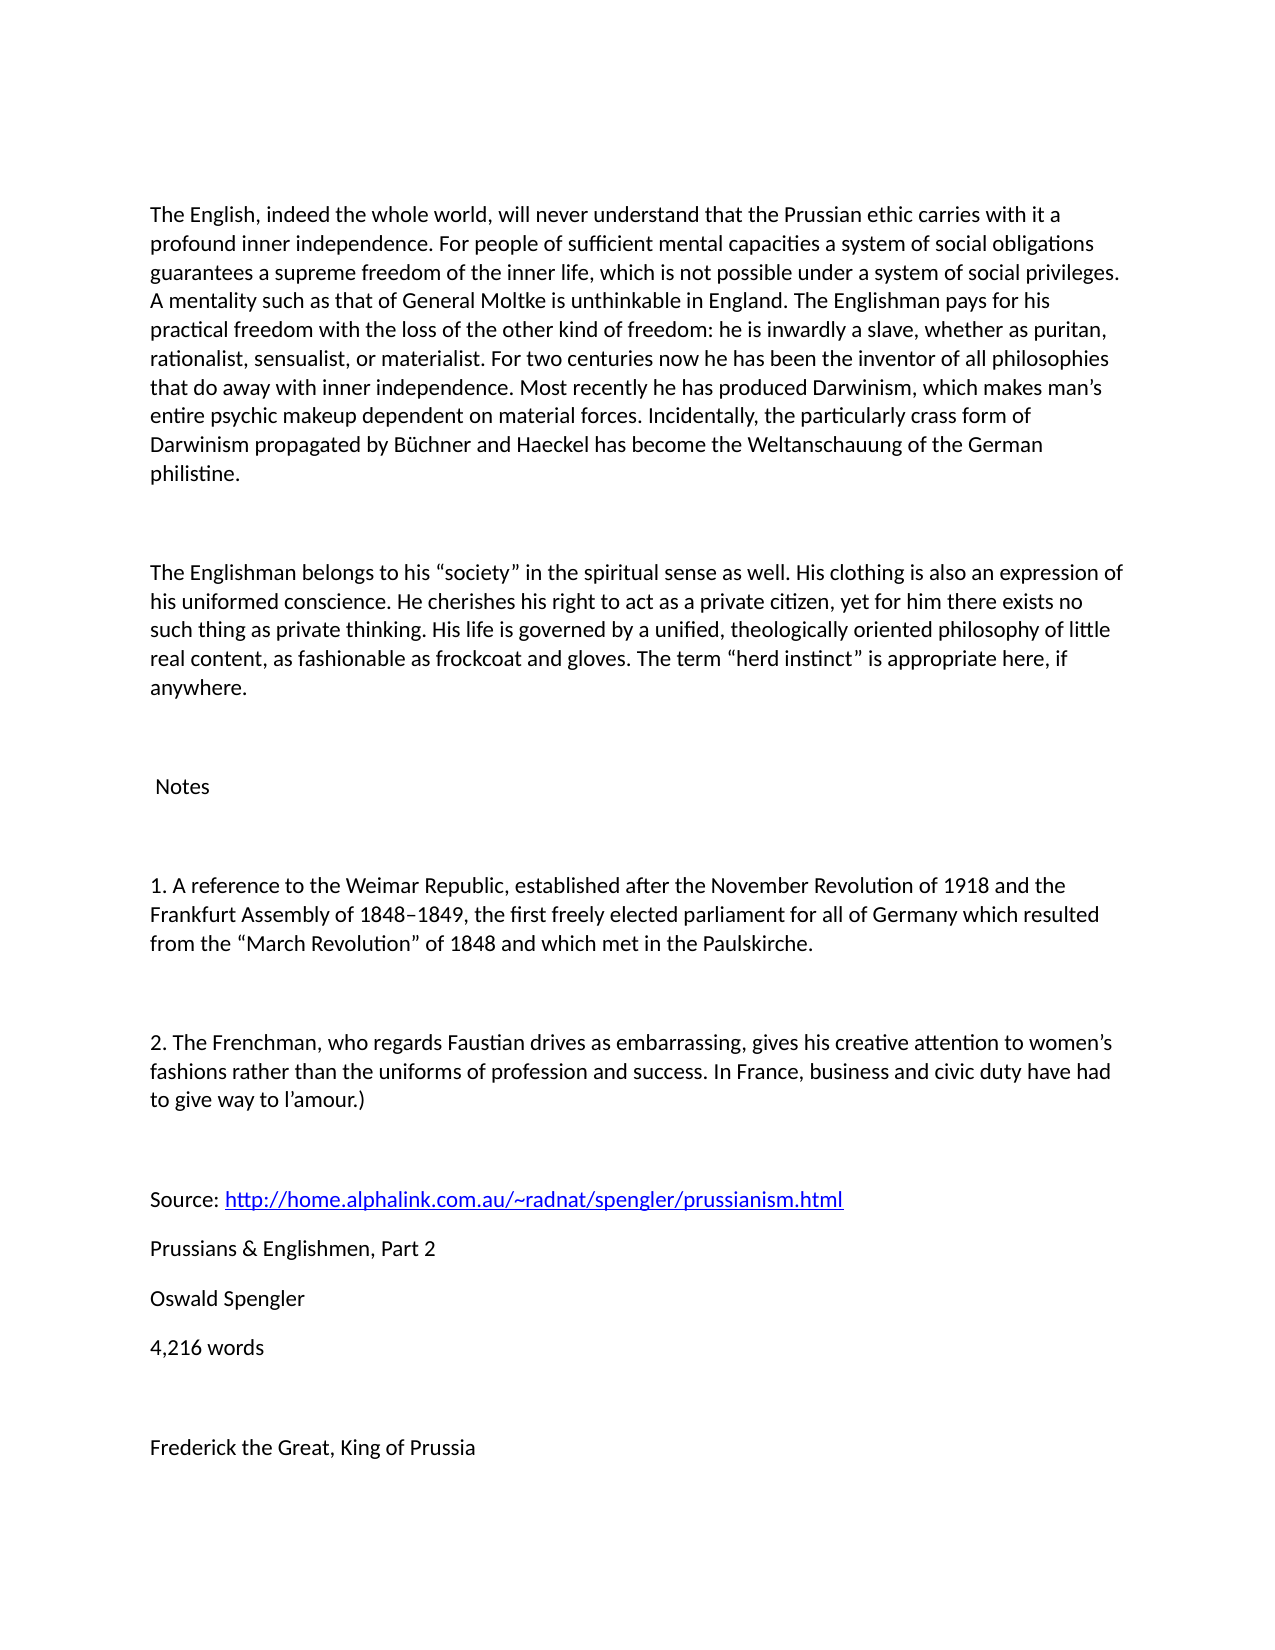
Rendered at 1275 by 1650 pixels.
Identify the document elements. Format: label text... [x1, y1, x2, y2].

text The Englishman belongs to his “society” in the spiritual sense as well. His clothing is also an expression of his uniformed conscience. He cherishes his right to act as a private citizen, yet for him there exists no such thing as private thinking. His life is governed by a unified, theologically oriented philosophy of little real content, as fashionable as frockcoat and gloves. The term “herd instinct” is appropriate here, if anywhere. [150, 557, 1125, 701]
text Notes [150, 772, 1125, 800]
text Source: http://home.alphalink.com.au/~radnat/spengler/prussianism.html [150, 1184, 1125, 1213]
text 2. The Frenchman, who regards Faustian drives as embarrassing, gives his creative attention to women’s fashions rather than the uniforms of profession and success. In France, business and civic duty have had to give way to l’amour.) [150, 1027, 1125, 1114]
text Oswald Spengler [150, 1283, 1125, 1312]
text The English, indeed the whole world, will never understand that the Prussian ethic carries with it a profound inner independence. For people of sufficient mental capacities a system of social obligations guarantees a supreme freedom of the inner life, which is not possible under a system of social privileges. A mentality such as that of General Moltke is unthinkable in England. The Englishman pays for his practical freedom with the loss of the other kind of freedom: he is inwardly a slave, whether as puritan, rationalist, sensualist, or materialist. For two centuries now he has been the inventor of all philosophies that do away with inner independence. Most recently he has produced Darwinism, which makes man’s entire psychic makeup dependent on material forces. Incidentally, the particularly crass form of Darwinism propagated by Büchner and Haeckel has become the Weltanschauung of the German philistine. [150, 199, 1125, 487]
text 4,216 words [150, 1333, 1125, 1362]
text Frederick the Great, King of Prussia [150, 1432, 1125, 1461]
text Prussians & Englishmen, Part 2 [150, 1234, 1125, 1262]
text 1. A reference to the Weimar Republic, established after the November Revolution of 1918 and the Frankfurt Assembly of 1848–1849, the first freely elected parliament for all of Germany which resulted from the “March Revolution” of 1848 and which met in the Paulskirche. [150, 871, 1125, 957]
